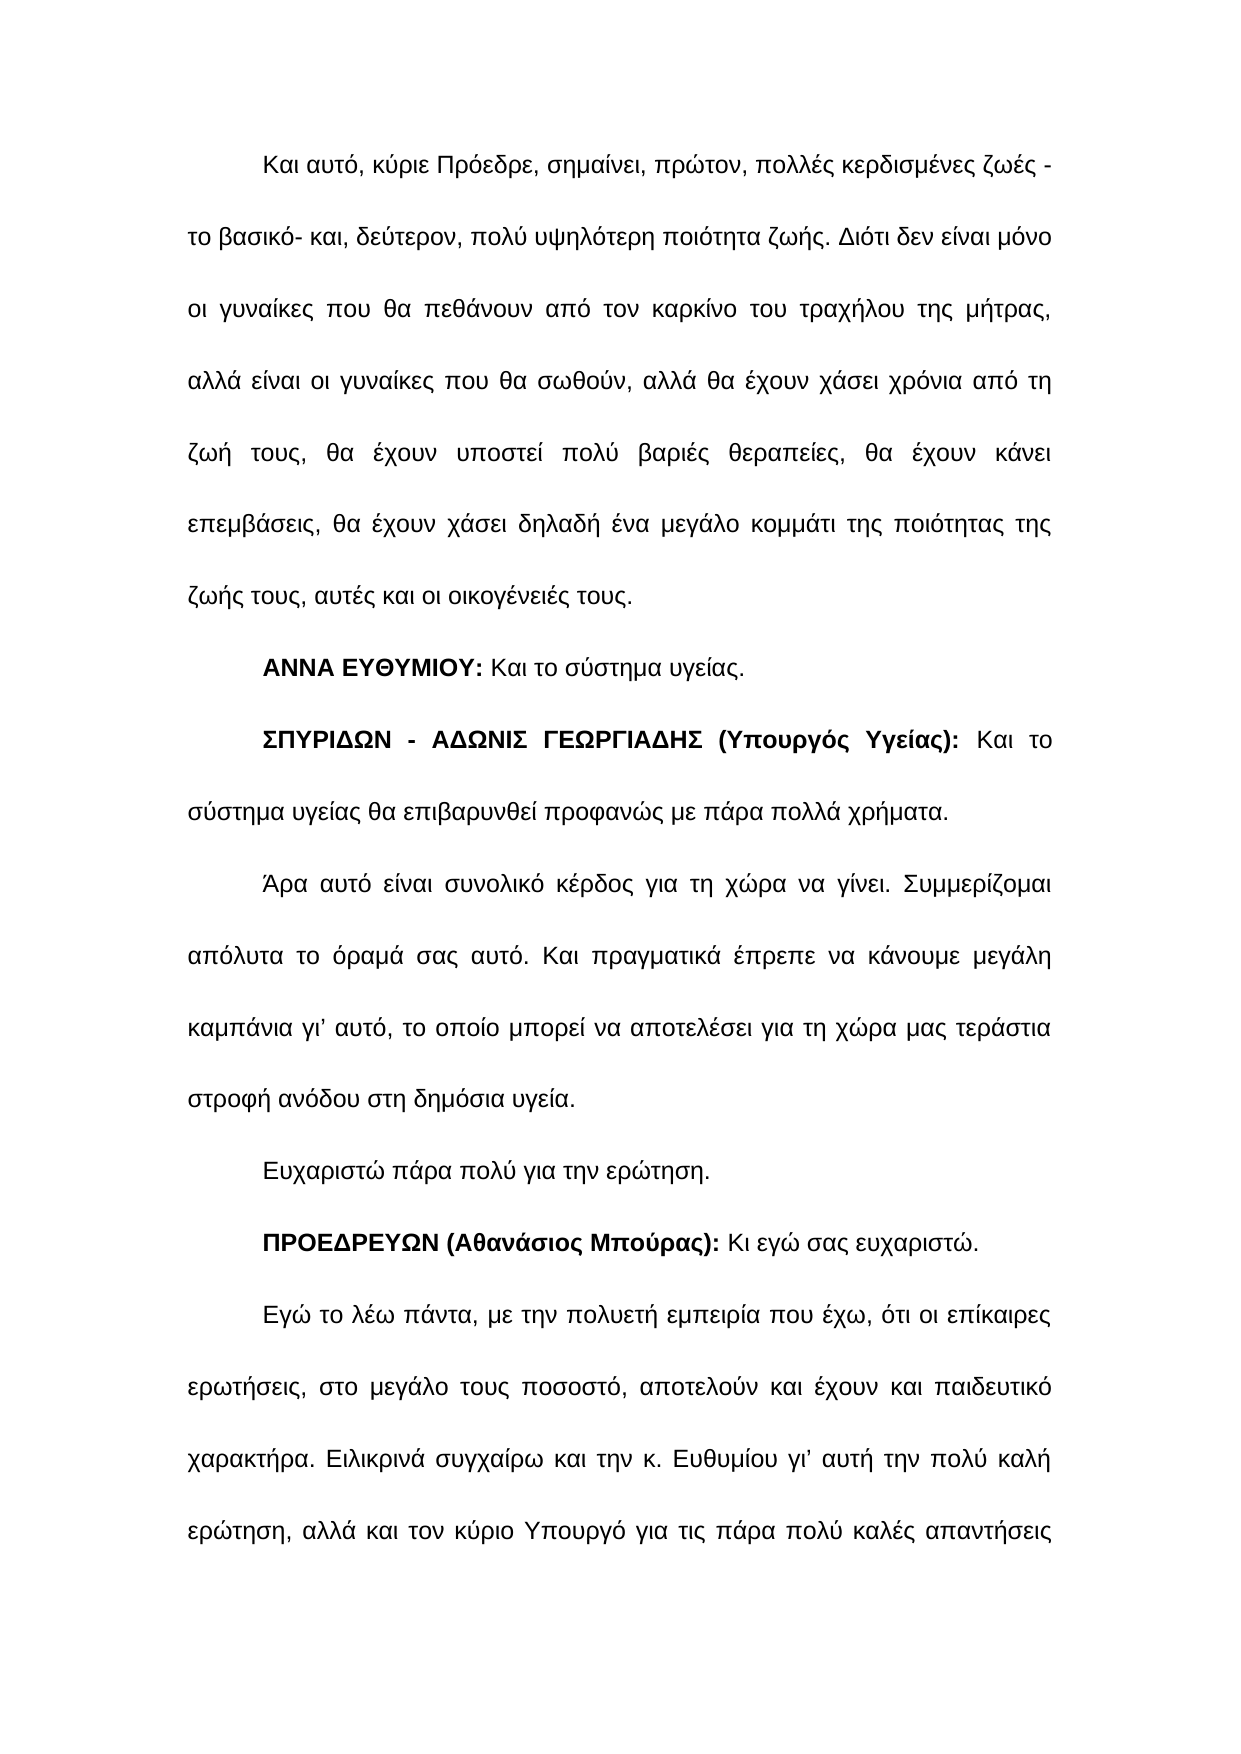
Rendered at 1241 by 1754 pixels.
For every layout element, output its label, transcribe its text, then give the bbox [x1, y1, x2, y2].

text Και αυτό, κύριε Πρόεδρε, σημαίνει, πρώτον, πολλές κερδισμένες ζωές -το βασικό- και, δεύτερον, πολύ υψηλότερη ποιότητα ζωής. Διότι δεν είναι μόνο οι γυναίκες που θα πεθάνουν από τον καρκίνο του τραχήλου της μήτρας, αλλά είναι οι γυναίκες που θα σωθούν, αλλά θα έχουν χάσει χρόνια από τη ζωή τους, θα έχουν υποστεί πολύ βαριές θεραπείες, θα έχουν κάνει επεμβάσεις, θα έχουν χάσει δηλαδή ένα μεγάλο κομμάτι της ποιότητας της ζωής τους, αυτές και οι οικογένειές τους. [187, 150, 1053, 610]
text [187, 1300, 1053, 1544]
text Άρα αυτό είναι συνολικό κέρδος για τη χώρα να γίνει. Συμμερίζομαι απόλυτα το όραμά σας αυτό. Και πραγματικά έπρεπε να κάνουμε μεγάλη καμπάνια γι’ αυτό, το οποίο μπορεί να αποτελέσει για τη χώρα μας τεράστια στροφή ανόδου στη δημόσια υγεία. [187, 869, 1053, 1113]
text ΑΝΝΑ ΕΥΘΥΜΙΟΥ: Και το σύστημα υγείας. [187, 653, 1053, 682]
text ΠΡΟΕΔΡΕΥΩΝ (Αθανάσιος Μπούρας): Κι εγώ σας ευχαριστώ. [187, 1228, 1053, 1257]
text Ευχαριστώ πάρα πολύ για την ερώτηση. [187, 1156, 1053, 1185]
text ΣΠΥΡΙΔΩΝ - ΑΔΩΝΙΣ ΓΕΩΡΓΙΑΔΗΣ (Υπουργός Υγείας): Και το σύστημα υγείας θα επιβαρυνθεί προφανώς με πάρα πολλά χρήματα. [187, 725, 1053, 826]
